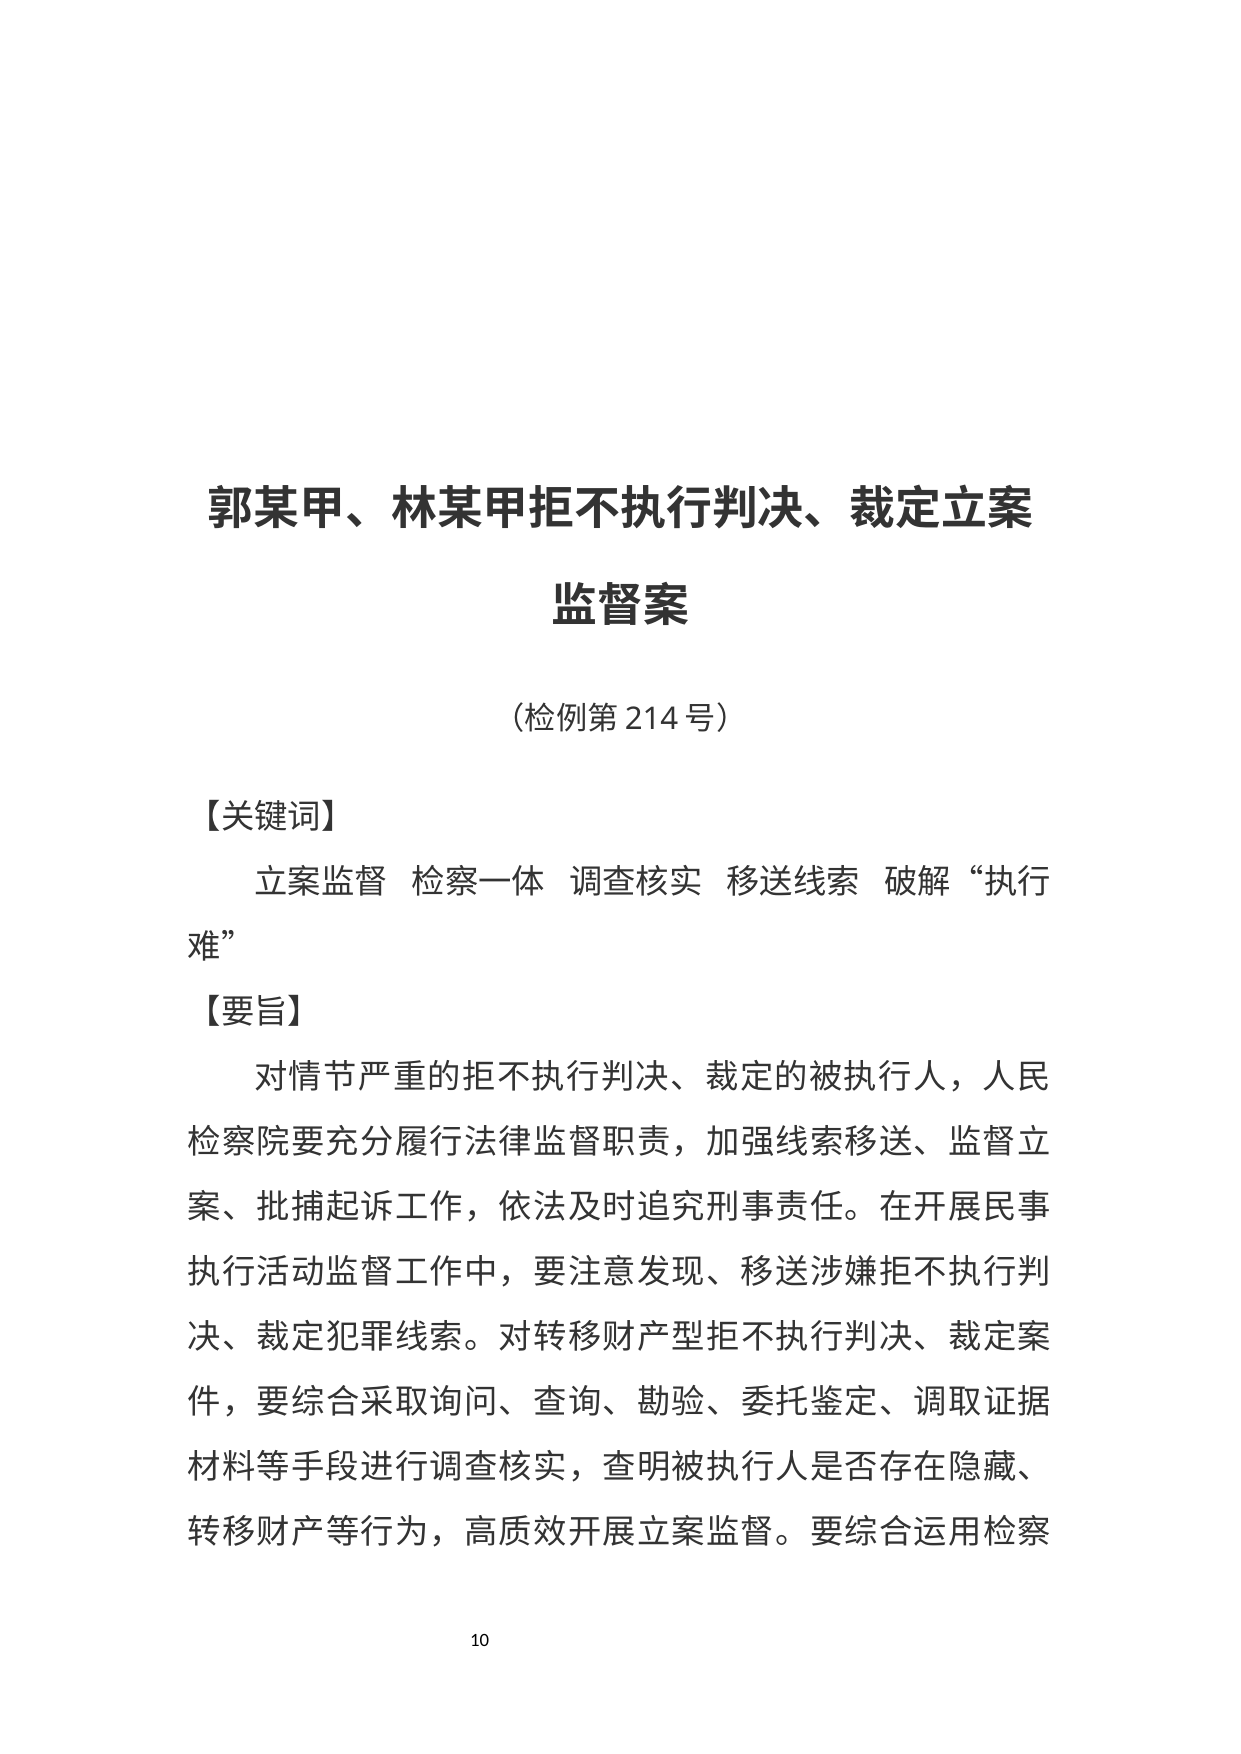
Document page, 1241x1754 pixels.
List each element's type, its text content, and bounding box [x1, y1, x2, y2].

text （检例第214号） [187, 683, 1053, 748]
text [187, 1041, 1053, 1561]
text 立案监督 检察一体 调查核实 移送线索 破解“执行难” [187, 846, 1053, 976]
text 郭某甲、林某甲拒不执行判决、裁定立案监督案 [187, 455, 1053, 650]
text 【关键词】 [187, 781, 1053, 846]
text 【要旨】 [187, 976, 1053, 1041]
